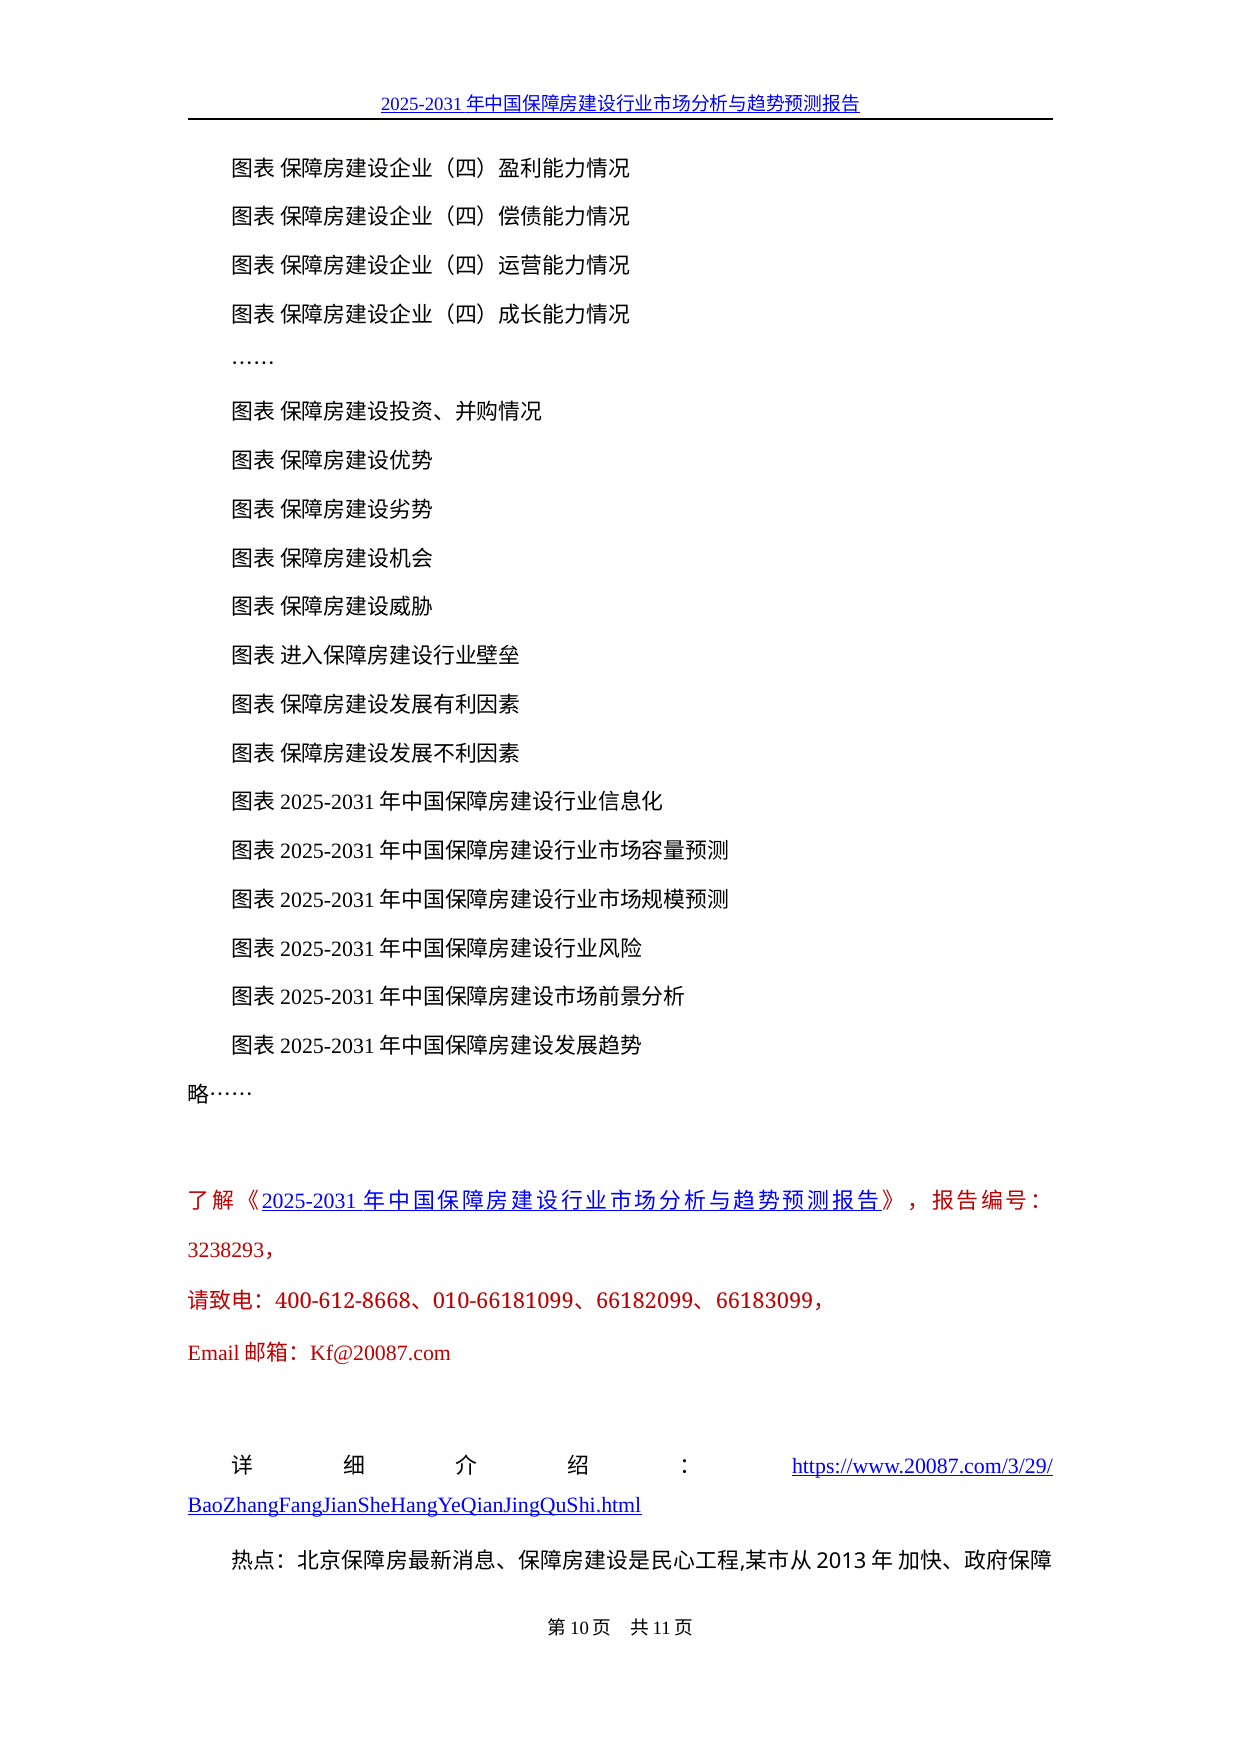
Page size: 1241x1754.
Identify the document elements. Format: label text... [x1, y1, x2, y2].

text 详细介绍：https://www.20087.com/3/29/BaoZhangFangJianSheHangYeQianJingQuShi.html [187, 1448, 1053, 1521]
text 了解《2025-2031年中国保障房建设行业市场分析与趋势预测报告》，报告编号：3238293， [187, 1183, 1053, 1264]
text 请致电：400-612-8668、010-66181099、66182099、66183099， [187, 1283, 1053, 1316]
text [187, 150, 1053, 1109]
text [187, 1543, 1053, 1576]
text Email邮箱：Kf@20087.com [187, 1335, 1053, 1367]
